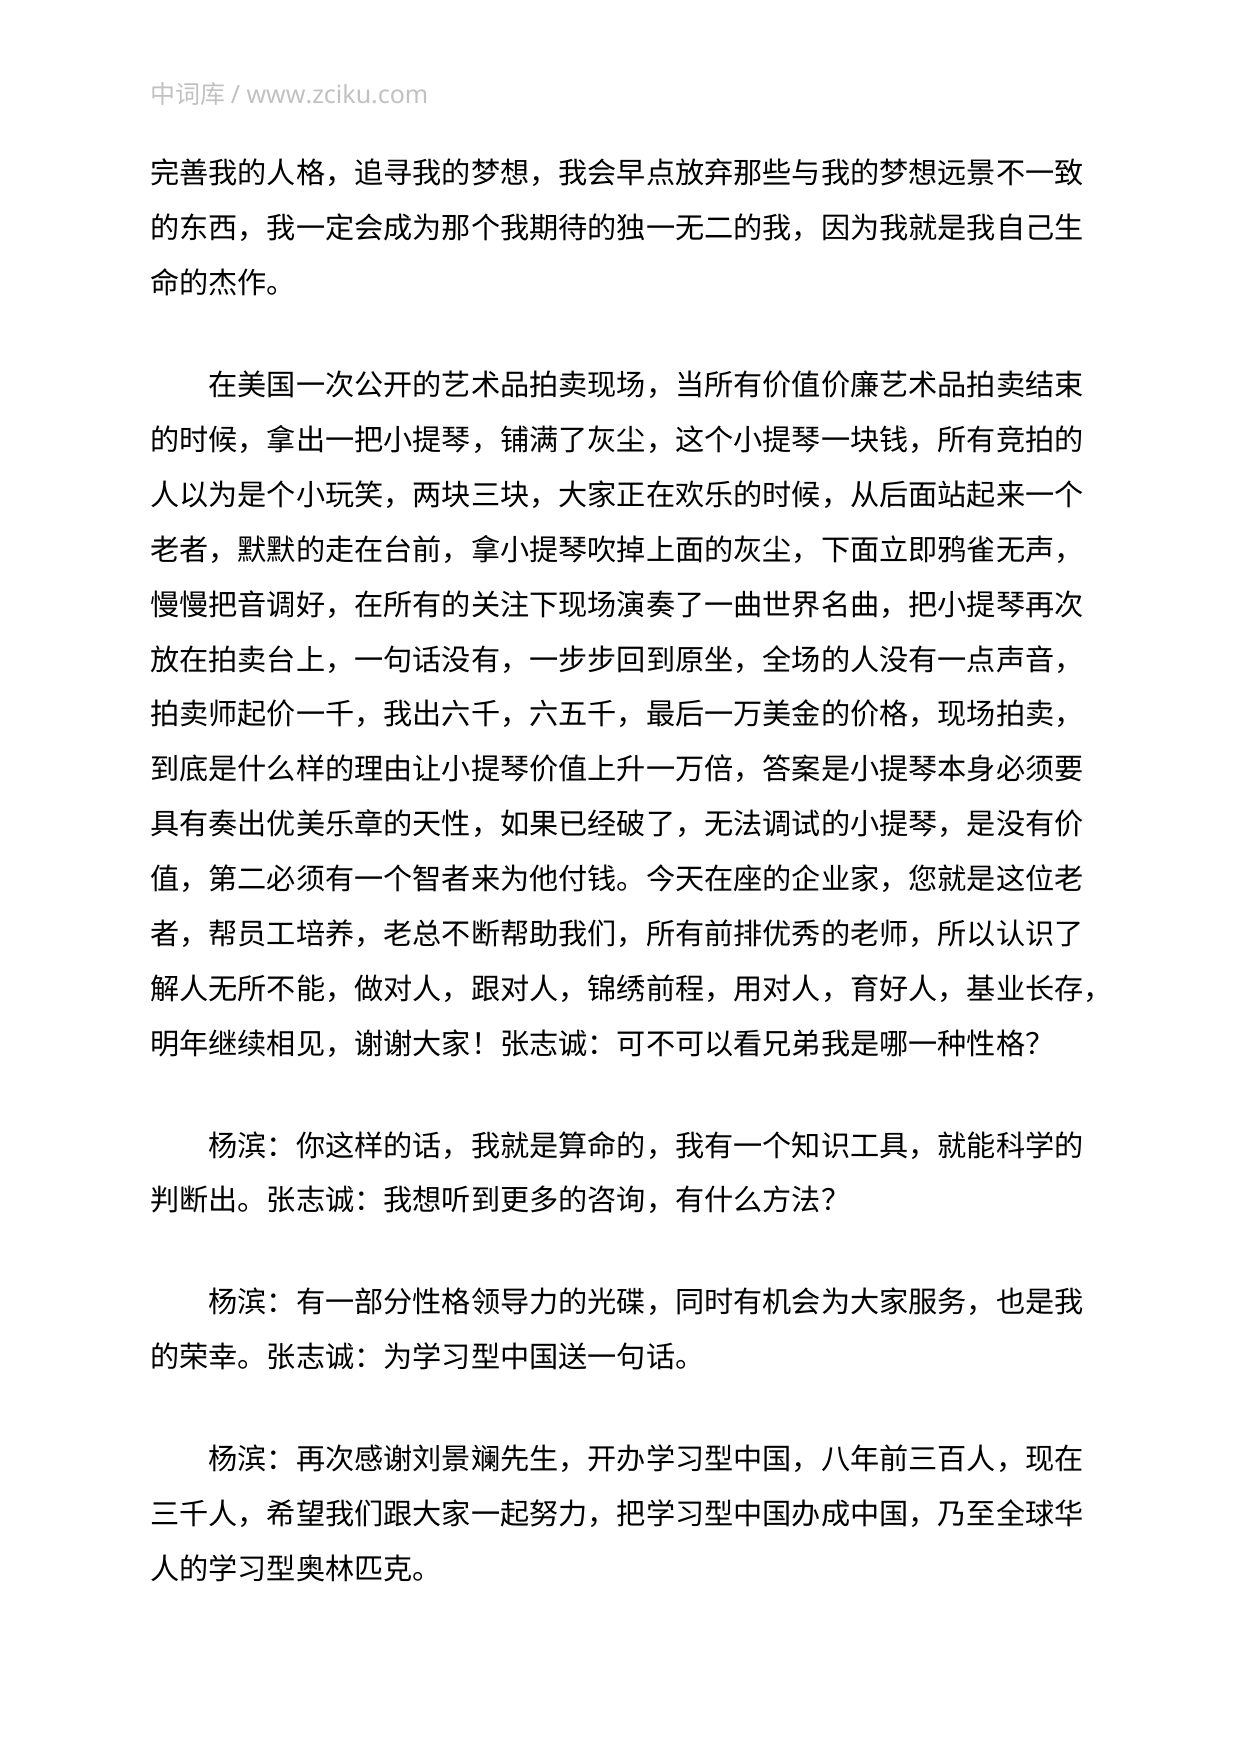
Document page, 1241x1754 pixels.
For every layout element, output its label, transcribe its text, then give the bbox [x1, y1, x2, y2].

text 杨滨：你这样的话，我就是算命的，我有一个知识工具，就能科学的判断出。张志诚：我想听到更多的咨询，有什么方法？ [150, 1122, 1090, 1219]
text 杨滨：再次感谢刘景斓先生，开办学习型中国，八年前三百人，现在三千人，希望我们跟大家一起努力，把学习型中国办成中国，乃至全球华人的学习型奥林匹克。 [150, 1435, 1090, 1587]
text 在美国一次公开的艺术品拍卖现场，当所有价值价廉艺术品拍卖结束的时候，拿出一把小提琴，铺满了灰尘，这个小提琴一块钱，所有竞拍的人以为是个小玩笑，两块三块，大家正在欢乐的时候，从后面站起来一个老者，默默的走在台前，拿小提琴吹掉上面的灰尘，下面立即鸦雀无声，慢慢把音调好，在所有的关注下现场演奏了一曲世界名曲，把小提琴再次放在拍卖台上，一句话没有，一步步回到原坐，全场的人没有一点声音，拍卖师起价一千，我出六千，六五千，最后一万美金的价格，现场拍卖，到底是什么样的理由让小提琴价值上升一万倍，答案是小提琴本身必须要具有奏出优美乐章的天性，如果已经破了，无法调试的小提琴，是没有价值，第二必须有一个智者来为他付钱。今天在座的企业家，您就是这位老者，帮员工培养，老总不断帮助我们，所有前排优秀的老师，所以认识了解人无所不能，做对人，跟对人，锦绣前程，用对人，育好人，基业长存，明年继续相见，谢谢大家！张志诚：可不可以看兄弟我是哪一种性格？ [150, 362, 1090, 1063]
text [150, 150, 1090, 302]
text 杨滨：有一部分性格领导力的光碟，同时有机会为大家服务，也是我的荣幸。张志诚：为学习型中国送一句话。 [150, 1279, 1090, 1376]
